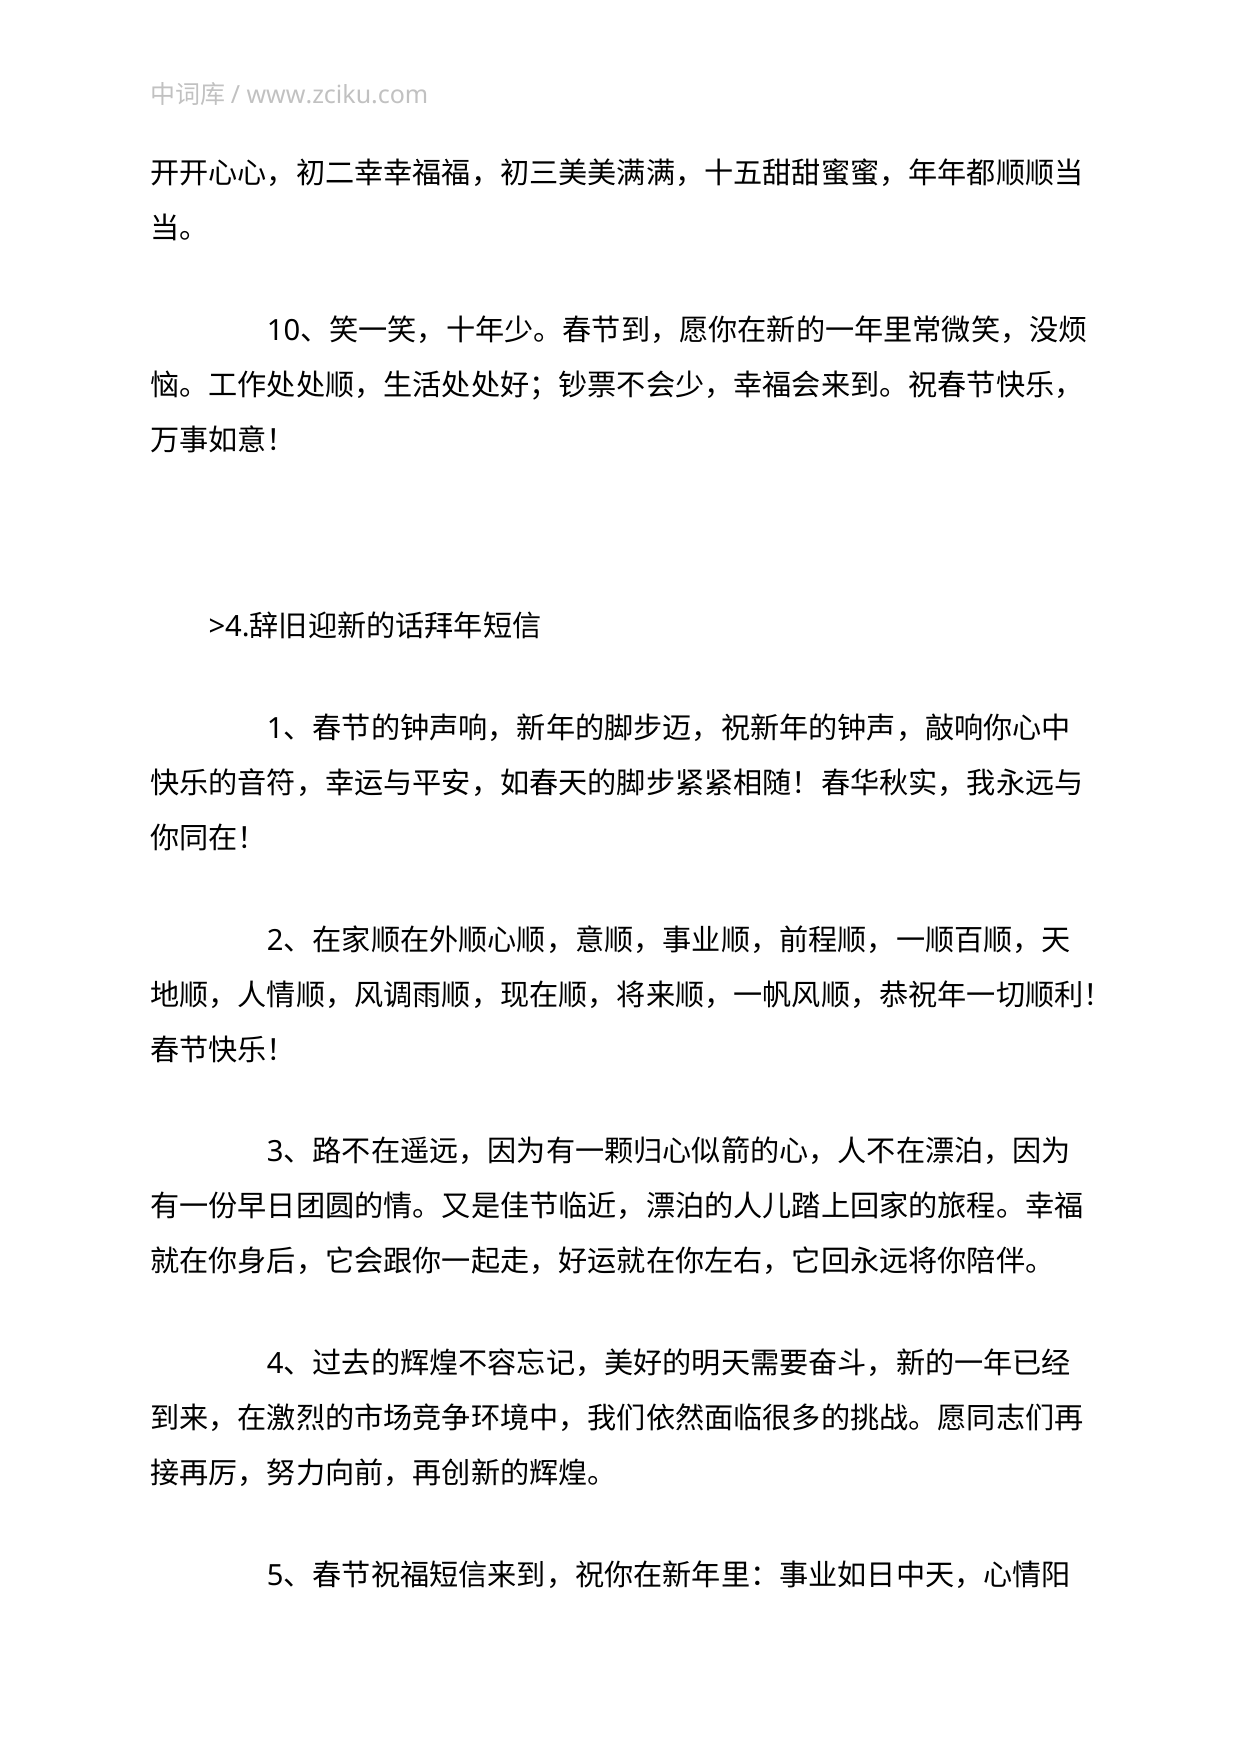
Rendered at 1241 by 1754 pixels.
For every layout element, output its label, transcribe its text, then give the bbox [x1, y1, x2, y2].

text 10、笑一笑，十年少。春节到，愿你在新的一年里常微笑，没烦恼。工作处处顺，生活处处好；钞票不会少，幸福会来到。祝春节快乐，万事如意！ [150, 307, 1090, 459]
text 4、过去的辉煌不容忘记，美好的明天需要奋斗，新的一年已经到来，在激烈的市场竞争环境中，我们依然面临很多的挑战。愿同志们再接再厉，努力向前，再创新的辉煌。 [150, 1339, 1090, 1492]
text >4.辞旧迎新的话拜年短信 [150, 602, 1090, 645]
text 1、春节的钟声响，新年的脚步迈，祝新年的钟声，敲响你心中快乐的音符，幸运与平安，如春天的脚步紧紧相随！春华秋实，我永远与你同在！ [150, 704, 1090, 857]
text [150, 150, 1090, 247]
text 3、路不在遥远，因为有一颗归心似箭的心，人不在漂泊，因为有一份早日团圆的情。又是佳节临近，漂泊的人儿踏上回家的旅程。幸福就在你身后，它会跟你一起走，好运就在你左右，它回永远将你陪伴。 [150, 1128, 1090, 1280]
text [150, 1551, 1090, 1593]
text 2、在家顺在外顺心顺，意顺，事业顺，前程顺，一顺百顺，天地顺，人情顺，风调雨顺，现在顺，将来顺，一帆风顺，恭祝年一切顺利！春节快乐！ [150, 916, 1090, 1068]
